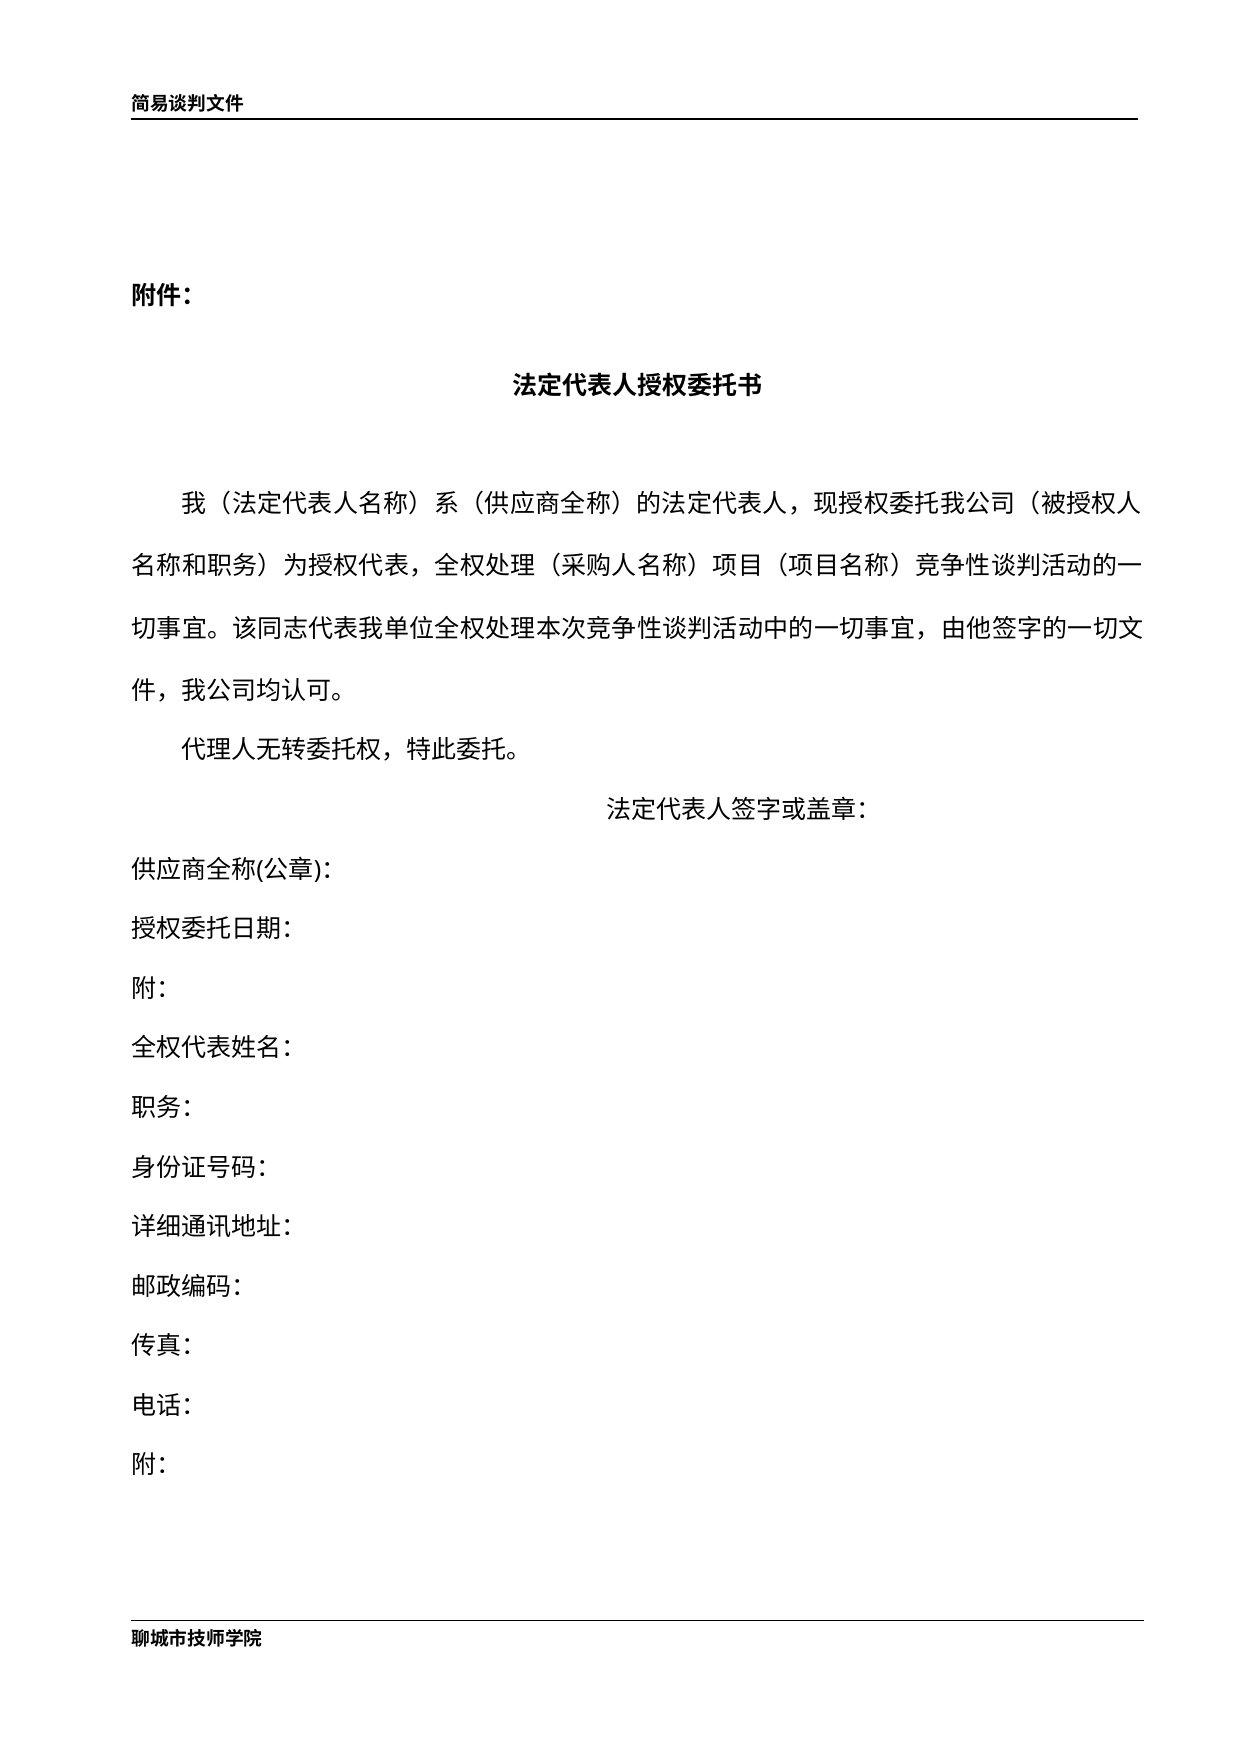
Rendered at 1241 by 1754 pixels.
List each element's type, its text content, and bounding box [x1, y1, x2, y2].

text 邮政编码： [131, 1257, 1144, 1311]
text 职务： [131, 1078, 1144, 1133]
text 全权代表姓名： [131, 1019, 1144, 1073]
text 法定代表人授权委托书 [131, 357, 1144, 411]
text 代理人无转委托权，特此委托。 [131, 721, 1144, 775]
text 附： [131, 959, 1144, 1013]
text 供应商全称(公章)： [131, 840, 1144, 894]
text 详细通讯地址： [131, 1198, 1144, 1252]
text 法定代表人签字或盖章： [131, 781, 1144, 835]
text 附件： [131, 266, 1144, 320]
text 电话： [131, 1376, 1144, 1431]
text 附： [131, 1436, 1144, 1490]
text 我（法定代表人名称）系（供应商全称）的法定代表人，现授权委托我公司（被授权人名称和职务）为授权代表，全权处理（采购人名称）项目（项目名称）竞争性谈判活动的一切事宜。该同志代表我单位全权处理本次竞争性谈判活动中的一切事宜，由他签字的一切文件，我公司均认可。 [131, 474, 1144, 716]
text 传真： [131, 1317, 1144, 1371]
text 授权委托日期： [131, 900, 1144, 954]
text 身份证号码： [131, 1138, 1144, 1192]
